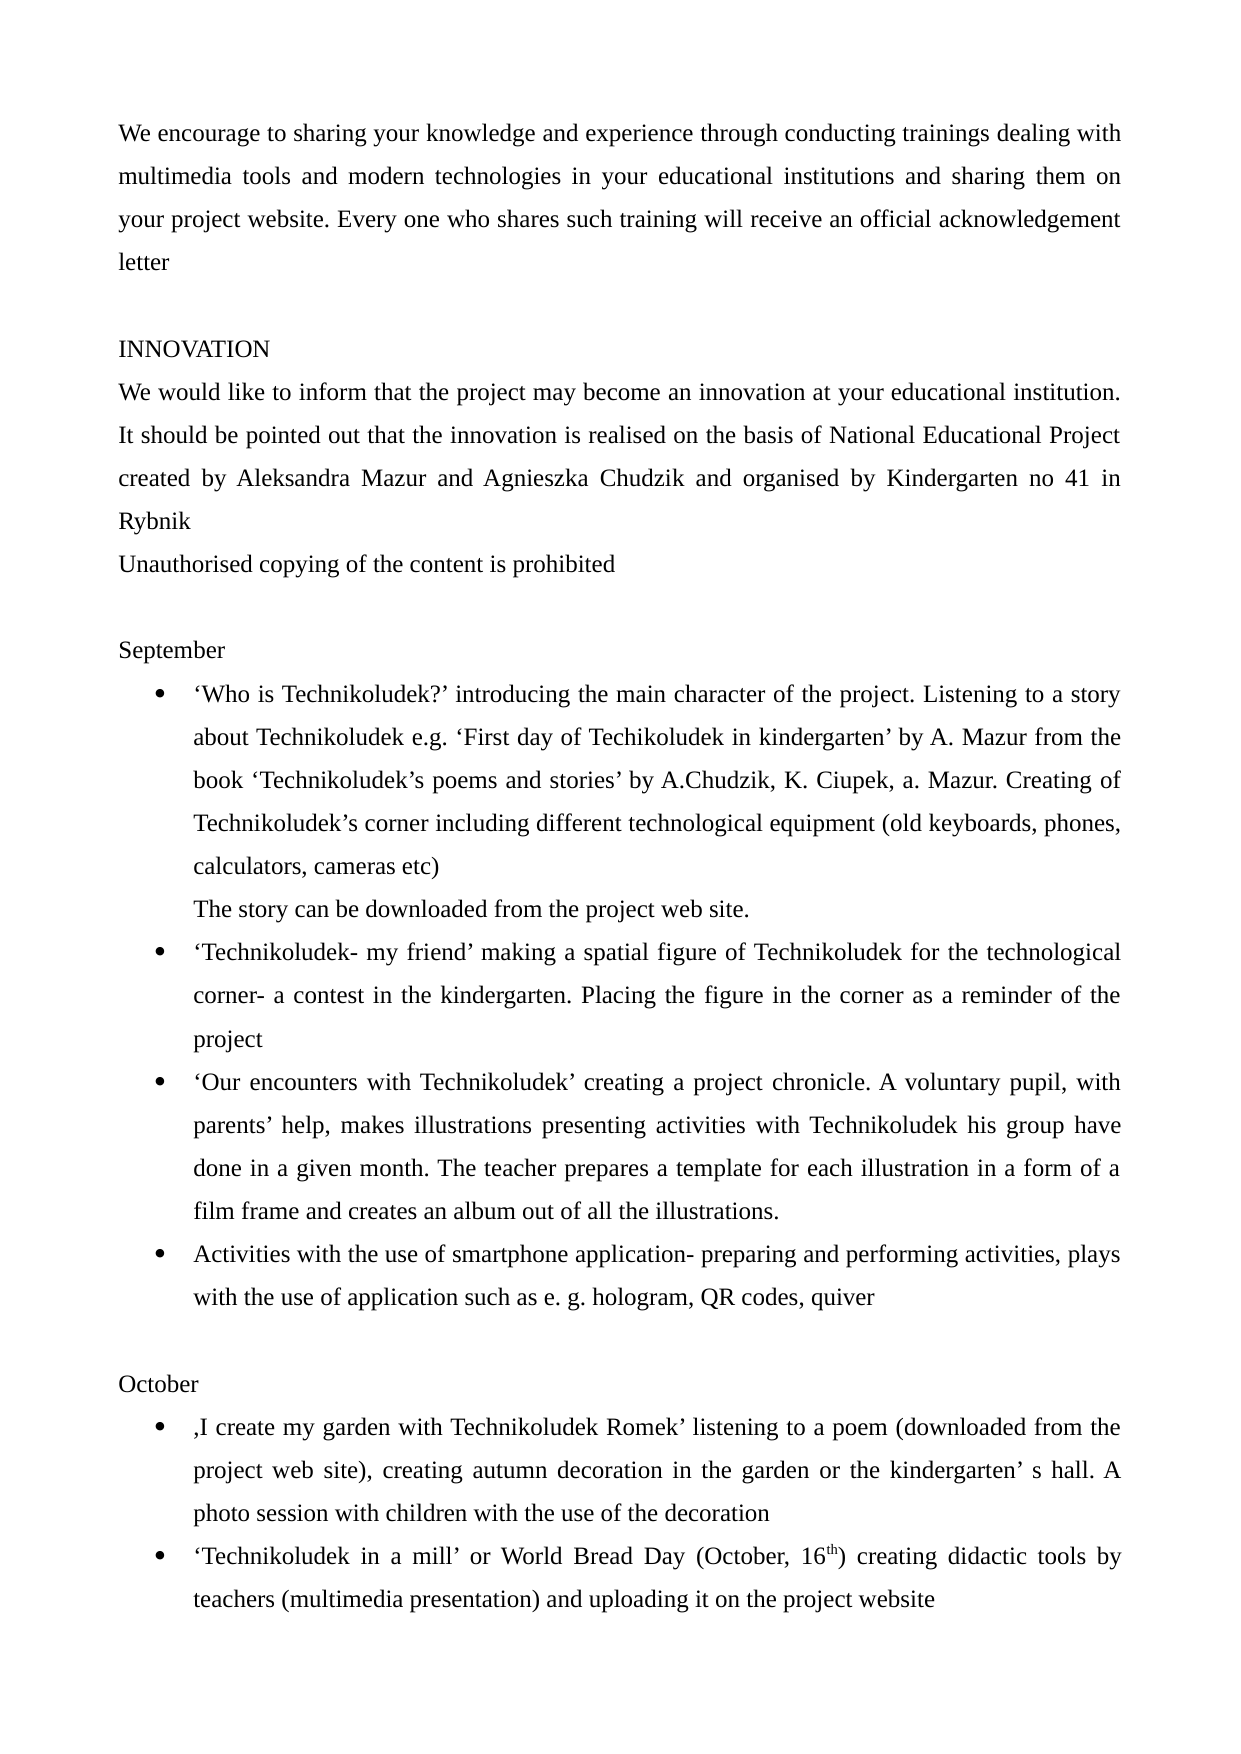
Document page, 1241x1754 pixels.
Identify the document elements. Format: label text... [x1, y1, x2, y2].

text September [118, 636, 1122, 664]
text The story can be downloaded from the project web site. [193, 894, 1122, 923]
list ‘Technikoludek in a mill’ or World Bread Day (October, 16th) creating didactic tools by teachers (multimedia presentation) and uploading it on the project website [156, 1541, 1122, 1613]
list ‘Our encounters with Technikoludek’ creating a project chronicle. A voluntary pupil, with parents’ help, makes illustrations presenting activities with Technikoludek his group have done in a given month. The teacher prepares a template for each illustration in a form of a film frame and creates an album out of all the illustrations. [156, 1067, 1122, 1225]
text Unauthorised copying of the content is prohibited [118, 549, 1122, 578]
text We encourage to sharing your knowledge and experience through conducting trainings dealing with multimedia tools and modern technologies in your educational institutions and sharing them on your project website. Every one who shares such training will receive an official acknowledgement letter [118, 118, 1122, 276]
text We would like to inform that the project may become an innovation at your educational institution. It should be pointed out that the innovation is realised on the basis of National Educational Project created by Aleksandra Mazur and Agnieszka Chudzik and organised by Kindergarten no 41 in Rybnik [118, 377, 1122, 535]
list ,I create my garden with Technikoludek Romek’ listening to a poem (downloaded from the project web site), creating autumn decoration in the garden or the kindergarten’ s hall. A photo session with children with the use of the decoration [156, 1412, 1122, 1527]
list ‘Technikoludek- my friend’ making a spatial figure of Technikoludek for the technological corner- a contest in the kindergarten. Placing the figure in the corner as a reminder of the project [156, 937, 1122, 1052]
list Activities with the use of smartphone application- preparing and performing activities, plays with the use of application such as e. g. hologram, QR codes, quiver [156, 1239, 1122, 1311]
text INNOVATION [118, 334, 1122, 362]
list ‘Who is Technikoludek?’ introducing the main character of the project. Listening to a story about Technikoludek e.g. ‘First day of Techikoludek in kindergarten’ by A. Mazur from the book ‘Technikoludek’s poems and stories’ by A.Chudzik, K. Ciupek, a. Mazur. Creating of Technikoludek’s corner including different technological equipment (old keyboards, phones, calculators, cameras etc) [156, 679, 1122, 880]
text October [118, 1369, 1122, 1397]
